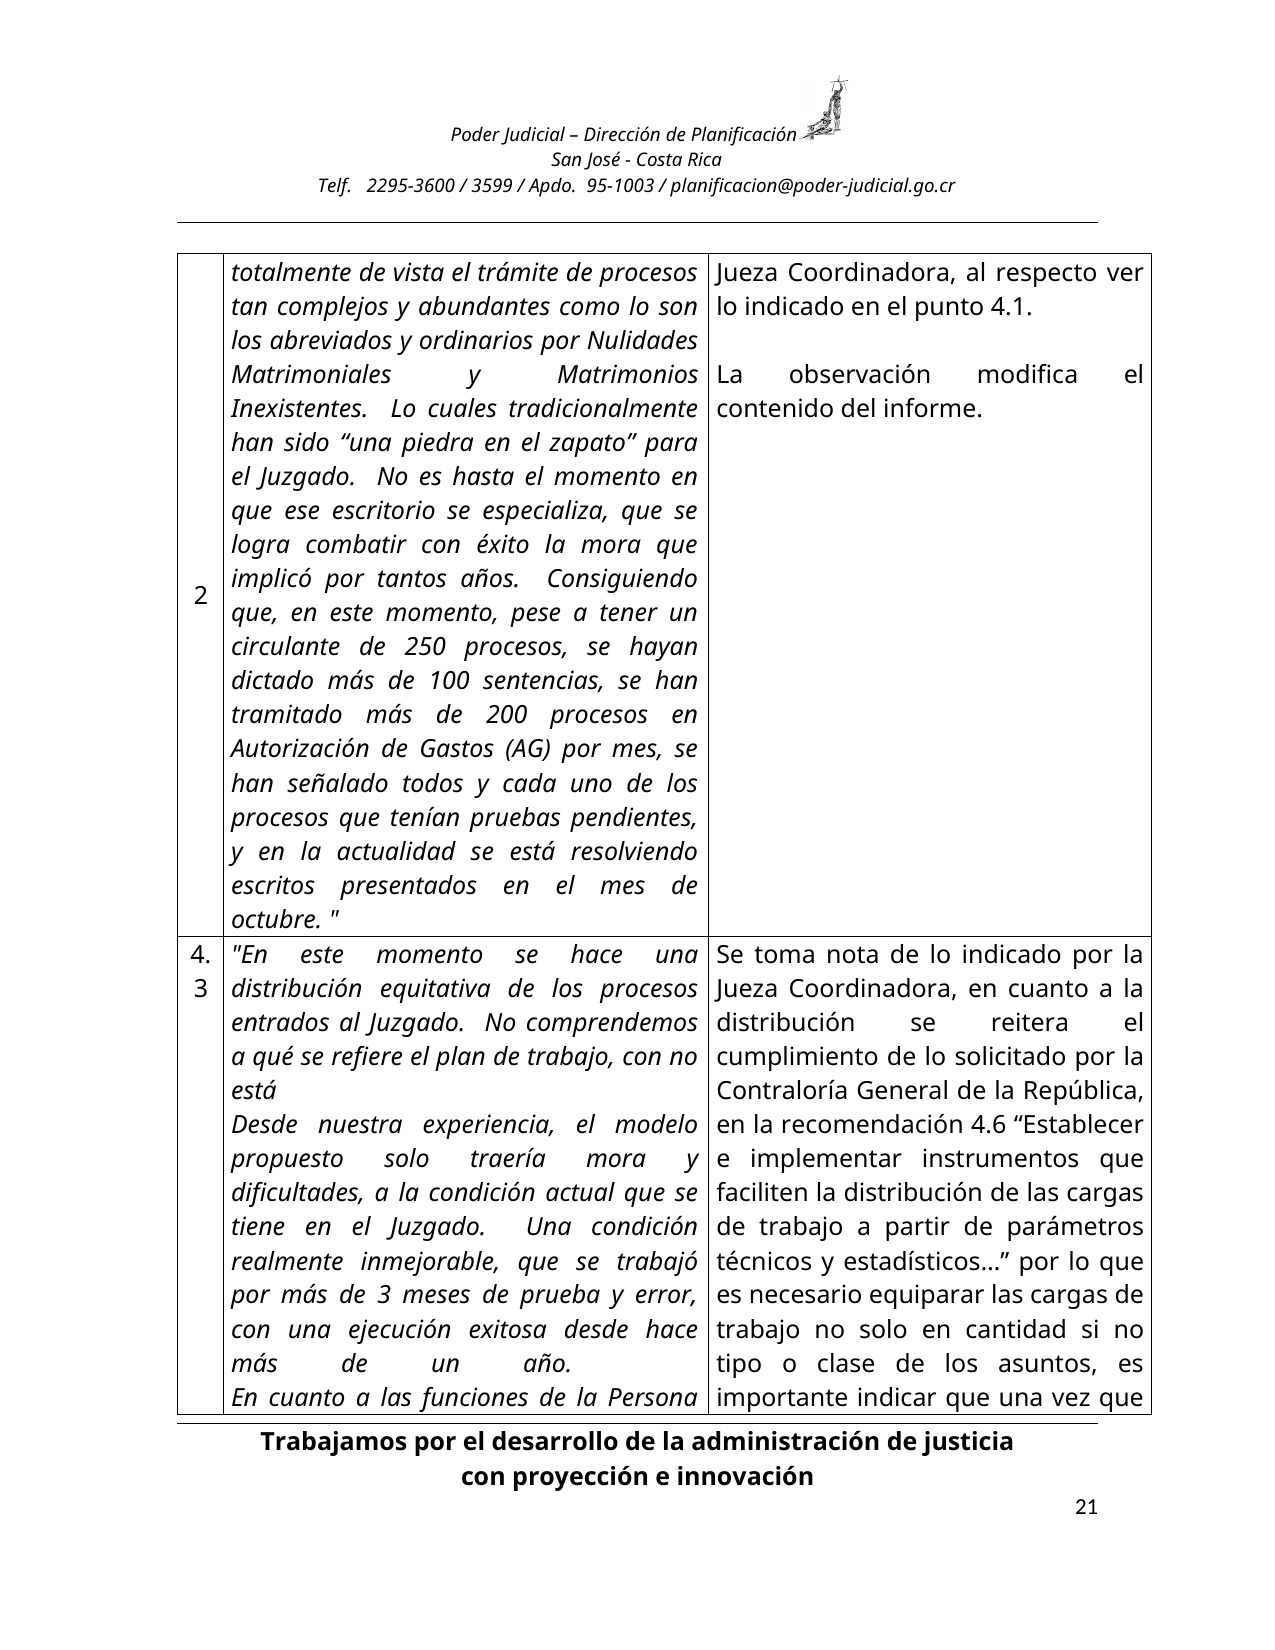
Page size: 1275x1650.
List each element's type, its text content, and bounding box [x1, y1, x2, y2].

table_cell 4.2 [178, 254, 223, 936]
table_cell 4.3 [178, 937, 223, 1413]
picture [797, 73, 849, 141]
